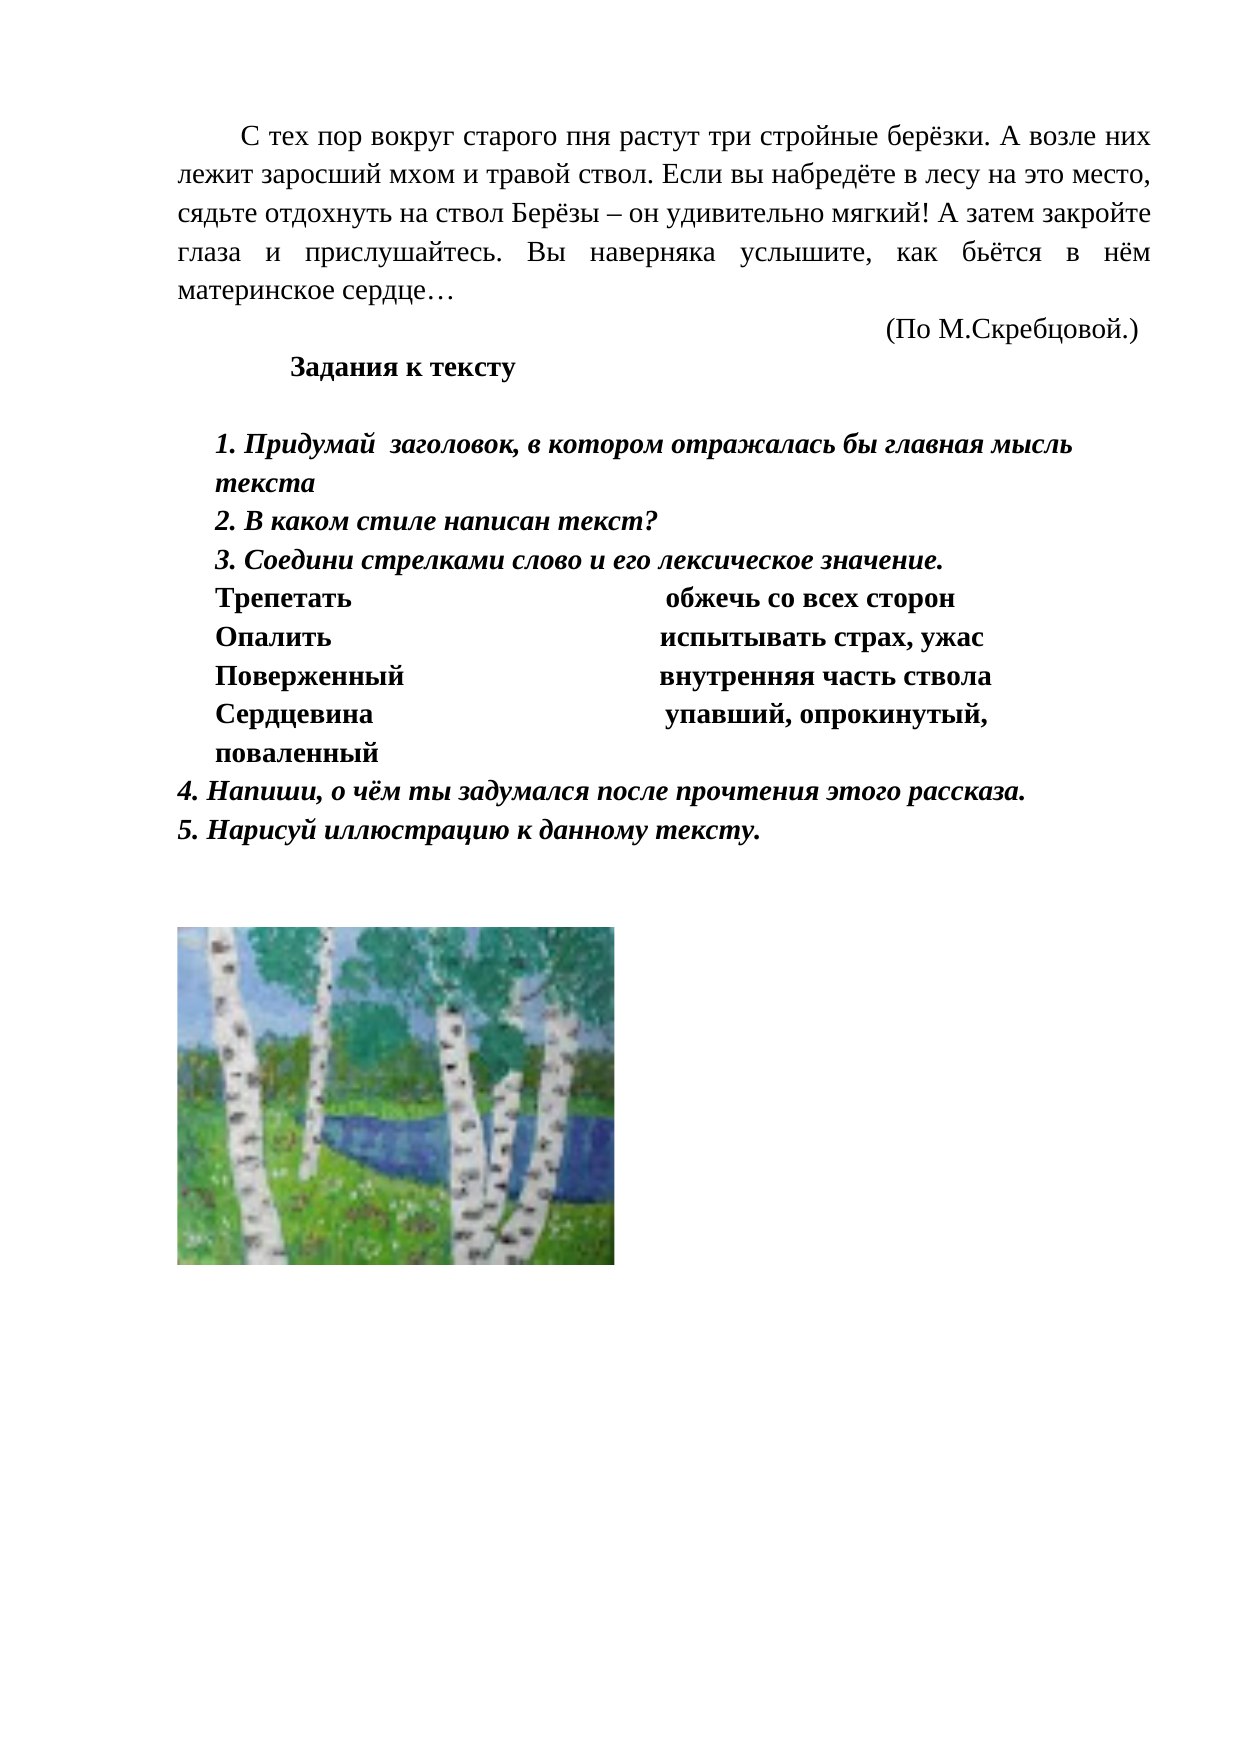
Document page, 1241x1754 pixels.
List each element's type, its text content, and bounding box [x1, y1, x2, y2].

text С тех пор вокруг старого пня растут три стройные берёзки. А возле них лежит заросший мхом и травой ствол. Если вы набредёте в лесу на это место, сядьте отдохнуть на ствол Берёзы – он удивительно мягкий! А затем закройте глаза и прислушайтесь. Вы наверняка услышите, как бьётся в нём материнское сердце… [177, 118, 1152, 306]
text 1. Придумай заголовок, в котором отражалась бы главная мысль текста [215, 426, 1152, 498]
text 4. Напиши, о чём ты задумался после прочтения этого рассказа. [177, 773, 1152, 807]
text Поверженный внутренняя часть ствола [215, 658, 1152, 691]
text (По М.Скребцовой.) [215, 311, 1152, 344]
text 3. Соедини стрелками слово и его лексическое значение. [215, 542, 1152, 576]
text 2. В каком стиле написан текст? [215, 503, 1152, 537]
text Сердцевина упавший, опрокинутый, поваленный [215, 696, 1152, 768]
text Опалить испытывать страх, ужас [215, 619, 1152, 653]
text Задания к тексту [290, 349, 1152, 383]
picture [177, 927, 615, 1265]
text Трепетать обжечь со всех сторон [215, 581, 1152, 614]
text 5. Нарисуй иллюстрацию к данному тексту. [177, 812, 1152, 845]
